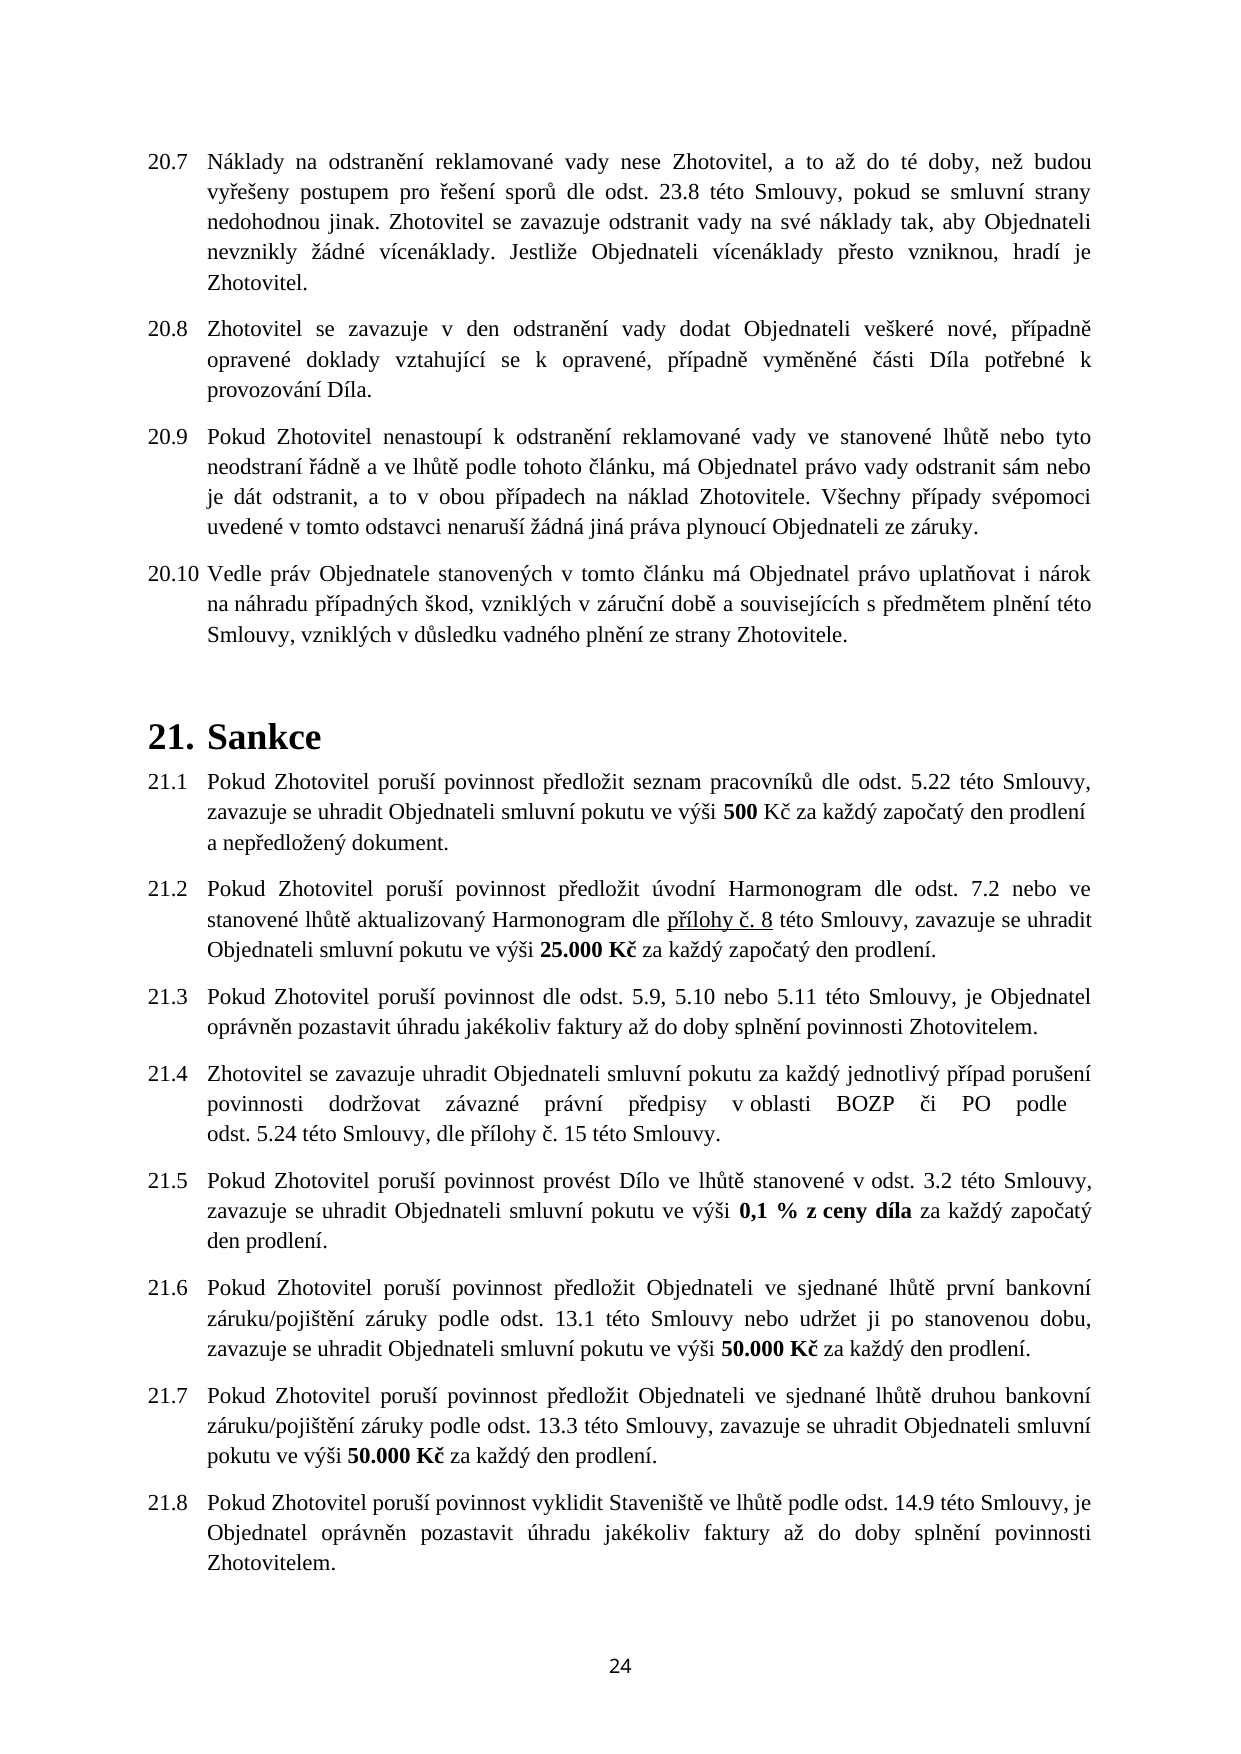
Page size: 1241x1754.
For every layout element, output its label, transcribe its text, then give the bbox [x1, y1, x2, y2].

text Zhotovitel se zavazuje v den odstranění vady dodat Objednateli veškeré nové, případně opravené doklady vztahující se k opravené, případně vyměněné části Díla potřebné k provozování Díla. [148, 315, 1092, 402]
text Náklady na odstranění reklamované vady nese Zhotovitel, a to až do té doby, než budou vyřešeny postupem pro řešení sporů dle odst. 23.8 této Smlouvy, pokud se smluvní strany nedohodnou jinak. Zhotovitel se zavazuje odstranit vady na své náklady tak, aby Objednateli nevznikly žádné vícenáklady. Jestliže Objednateli vícenáklady přesto vzniknou, hradí je Zhotovitel. [148, 148, 1092, 295]
text Pokud Zhotovitel poruší povinnost předložit Objednateli ve sjednané lhůtě první bankovní záruku/pojištění záruky podle odst. 13.1 této Smlouvy nebo udržet ji po stanovenou dobu, zavazuje se uhradit Objednateli smluvní pokutu ve výši 50.000 Kč za každý den prodlení. [148, 1274, 1092, 1361]
text Sankce [148, 714, 1092, 757]
text Pokud Zhotovitel poruší povinnost předložit seznam pracovníků dle odst. 5.22 této Smlouvy, zavazuje se uhradit Objednateli smluvní pokutu ve výši 500 Kč za každý započatý den prodlení a nepředložený dokument. [148, 768, 1092, 855]
text Vedle práv Objednatele stanovených v tomto článku má Objednatel právo uplatňovat i nárok na náhradu případných škod, vzniklých v záruční době a souvisejících s předmětem plnění této Smlouvy, vzniklých v důsledku vadného plnění ze strany Zhotovitele. [148, 560, 1092, 647]
text Pokud Zhotovitel nenastoupí k odstranění reklamované vady ve stanovené lhůtě nebo tyto neodstraní řádně a ve lhůtě podle tohoto článku, má Objednatel právo vady odstranit sám nebo je dát odstranit, a to v obou případech na náklad Zhotovitele. Všechny případy svépomoci uvedené v tomto odstavci nenaruší žádná jiná práva plynoucí Objednateli ze záruky. [148, 423, 1092, 540]
text Pokud Zhotovitel poruší povinnost předložit úvodní Harmonogram dle odst. 7.2 nebo ve stanovené lhůtě aktualizovaný Harmonogram dle přílohy č. 8 této Smlouvy, zavazuje se uhradit Objednateli smluvní pokutu ve výši 25.000 Kč za každý započatý den prodlení. [148, 875, 1092, 962]
text Pokud Zhotovitel poruší povinnost předložit Objednateli ve sjednané lhůtě druhou bankovní záruku/pojištění záruky podle odst. 13.3 této Smlouvy, zavazuje se uhradit Objednateli smluvní pokutu ve výši 50.000 Kč za každý den prodlení. [148, 1382, 1092, 1468]
text Zhotovitel se zavazuje uhradit Objednateli smluvní pokutu za každý jednotlivý případ porušení povinnosti dodržovat závazné právní předpisy v oblasti BOZP či PO podle odst. 5.24 této Smlouvy, dle přílohy č. 15 této Smlouvy. [148, 1060, 1092, 1147]
text Pokud Zhotovitel poruší povinnost provést Dílo ve lhůtě stanovené v odst. 3.2 této Smlouvy, zavazuje se uhradit Objednateli smluvní pokutu ve výši 0,1 % z ceny díla za každý započatý den prodlení. [148, 1167, 1092, 1254]
text Pokud Zhotovitel poruší povinnost vyklidit Staveniště ve lhůtě podle odst. 14.9 této Smlouvy, je Objednatel oprávněn pozastavit úhradu jakékoliv faktury až do doby splnění povinnosti Zhotovitelem. [148, 1489, 1092, 1576]
text Pokud Zhotovitel poruší povinnost dle odst. 5.9, 5.10 nebo 5.11 této Smlouvy, je Objednatel oprávněn pozastavit úhradu jakékoliv faktury až do doby splnění povinnosti Zhotovitelem. [148, 983, 1092, 1039]
